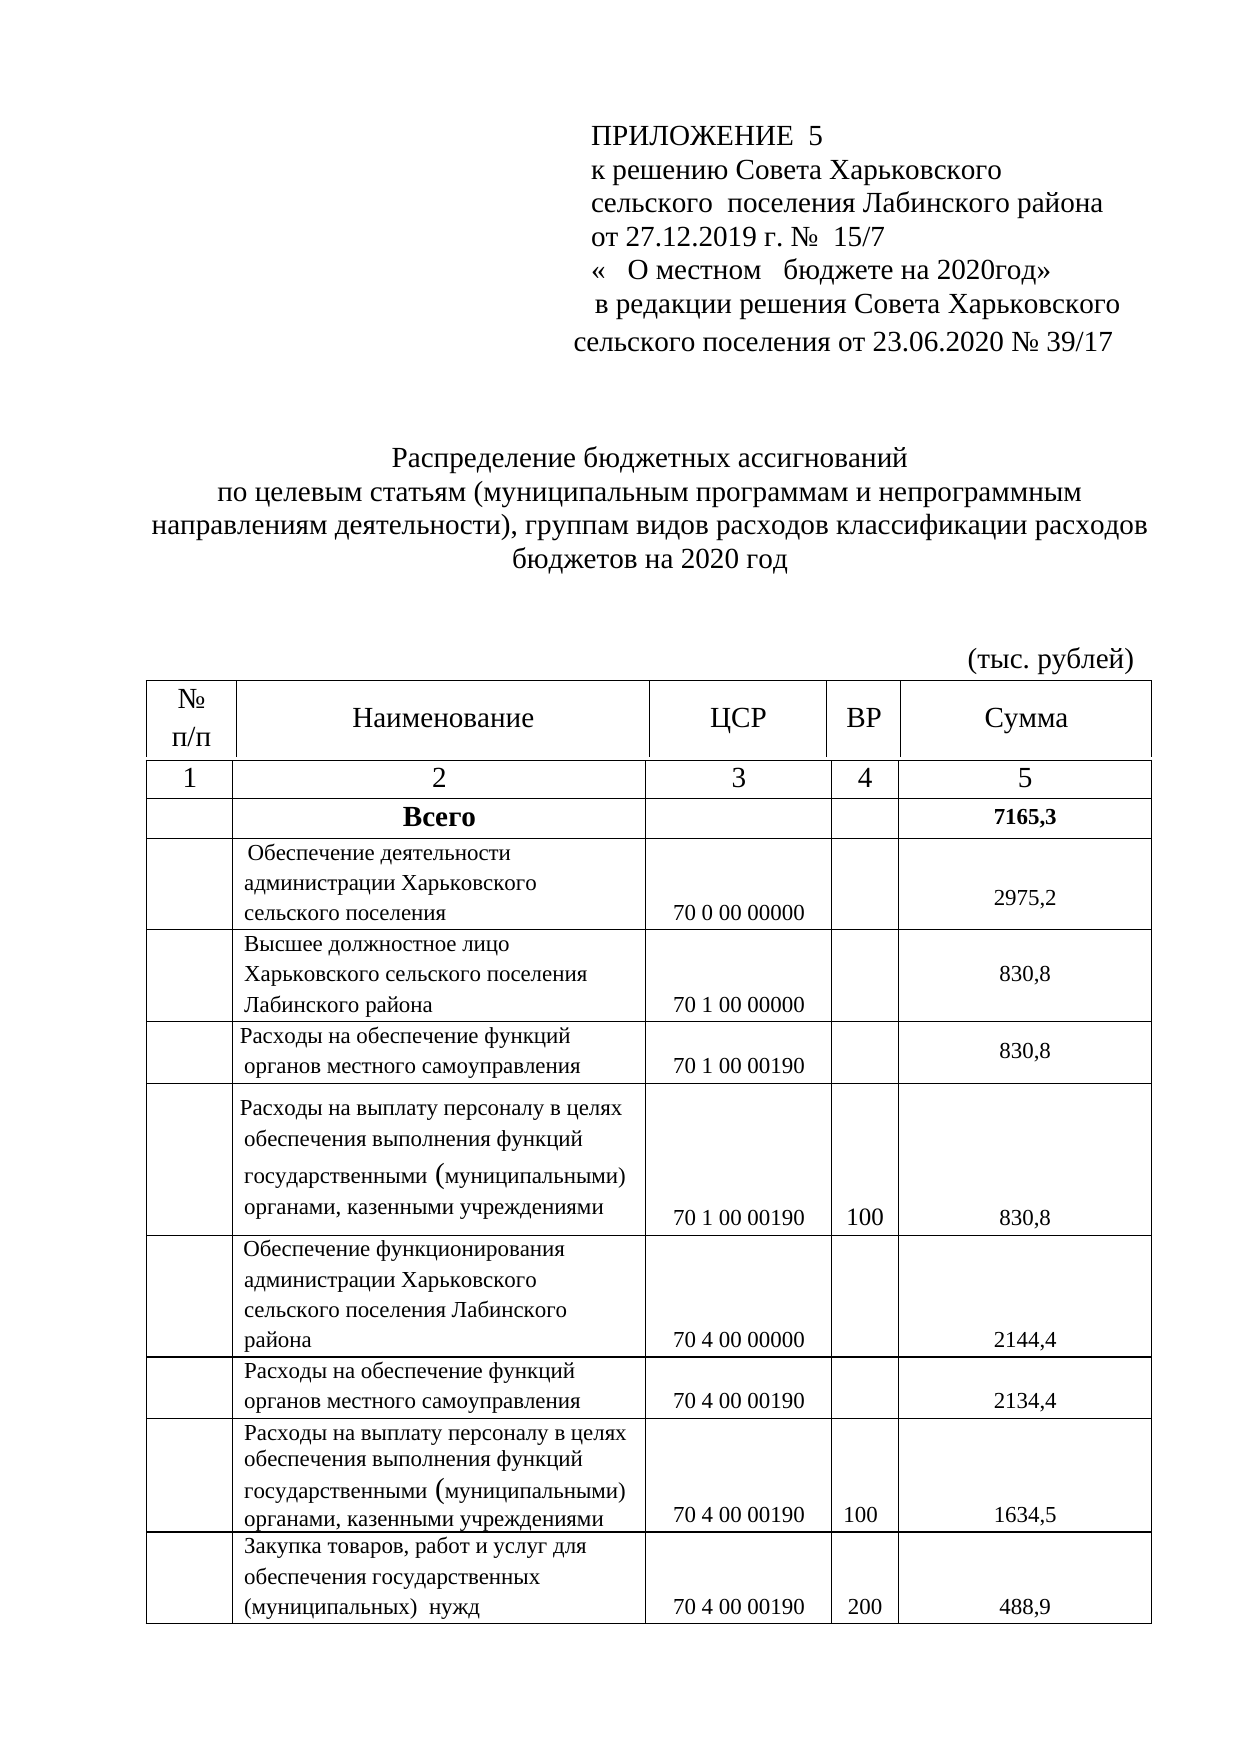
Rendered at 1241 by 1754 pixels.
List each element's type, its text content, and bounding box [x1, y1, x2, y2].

table_cell 70 4 00 00190 [646, 1533, 831, 1623]
table_header Сумма [901, 681, 1151, 757]
table_cell [832, 839, 898, 929]
table_cell [147, 1358, 232, 1418]
table_cell [147, 1419, 232, 1531]
table_cell Обеспечение функционирования администрации Харьковского сельского поселения Лабинского района [233, 1236, 645, 1356]
table_cell [147, 1022, 232, 1082]
text (тыс. рублей) [148, 641, 1152, 675]
table_header Наименование [237, 681, 649, 757]
text сельского поселения от 23.06.2020 № 39/17 [148, 324, 1152, 358]
table_cell Обеспечение деятельности администрации Харьковского сельского поселения [233, 839, 645, 929]
table_cell [832, 1022, 898, 1082]
table_cell 100 [832, 1084, 898, 1234]
table_cell 70 0 00 00000 [646, 839, 831, 929]
table_header 3 [646, 761, 831, 798]
table_cell 70 1 00 00190 [646, 1022, 831, 1082]
table_cell [832, 799, 898, 838]
table_cell Высшее должностное лицо Харьковского сельского поселения Лабинского района [233, 930, 645, 1021]
table_cell 200 [832, 1533, 898, 1623]
text Распределение бюджетных ассигнований [148, 440, 1152, 474]
text от 27.12.2019 г. № 15/7 [591, 219, 1152, 252]
table_cell 1634,5 [899, 1419, 1151, 1531]
table_cell Расходы на выплату персоналу в целях обеспечения выполнения функций государственными (муниципальными) органами, казенными учреждениями [233, 1419, 645, 1531]
table_cell 830,8 [899, 1084, 1151, 1234]
table_cell Закупка товаров, работ и услуг для обеспечения государственных (муниципальных) нужд [233, 1533, 645, 1623]
table_cell 70 4 00 00190 [646, 1419, 831, 1531]
table_header 1 [147, 761, 232, 798]
table_cell Всего [233, 799, 645, 838]
table_header ВР [827, 681, 900, 757]
table_cell 830,8 [899, 930, 1151, 1021]
table_cell 70 1 00 00190 [646, 1084, 831, 1234]
table_cell 830,8 [899, 1022, 1151, 1082]
text сельского поселения Лабинского района [591, 185, 1152, 219]
table_cell [147, 930, 232, 1021]
table_cell [832, 930, 898, 1021]
table_cell [147, 1533, 232, 1623]
table_cell 100 [832, 1419, 898, 1531]
table_cell 7165,3 [899, 799, 1151, 838]
table_cell [147, 799, 232, 838]
table_cell 2975,2 [899, 839, 1151, 929]
table_cell 70 1 00 00000 [646, 930, 831, 1021]
table_cell Расходы на выплату персоналу в целях обеспечения выполнения функций государственными (муниципальными) органами, казенными учреждениями [233, 1084, 645, 1234]
table_cell [832, 1358, 898, 1418]
table_cell [147, 1236, 232, 1356]
table_cell 2134,4 [899, 1358, 1151, 1418]
table_cell [646, 799, 831, 838]
table_header 4 [832, 761, 898, 798]
text по целевым статьям (муниципальным программам и непрограммным направлениям деятельности), группам видов расходов классификации расходов бюджетов на 2020 год [148, 474, 1152, 574]
table_cell [147, 1084, 232, 1234]
table_cell 70 4 00 00190 [646, 1358, 831, 1418]
table_header 2 [233, 761, 645, 798]
table_cell [832, 1236, 898, 1356]
text ПРИЛОЖЕНИЕ 5 [591, 118, 1152, 152]
table_cell 2144,4 [899, 1236, 1151, 1356]
table_cell [147, 839, 232, 929]
table_cell Расходы на обеспечение функций органов местного самоуправления [233, 1022, 645, 1082]
table_cell Расходы на обеспечение функций органов местного самоуправления [233, 1358, 645, 1418]
table_header 5 [899, 761, 1151, 798]
table_cell 488,9 [899, 1533, 1151, 1623]
table_header № п/п [147, 681, 236, 757]
text « О местном бюджете на 2020год» [591, 252, 1152, 286]
table_cell 70 4 00 00000 [646, 1236, 831, 1356]
text в редакции решения Совета Харьковского [148, 286, 1152, 319]
text к решению Совета Харьковского [591, 152, 1152, 185]
table_header ЦСР [650, 681, 826, 757]
